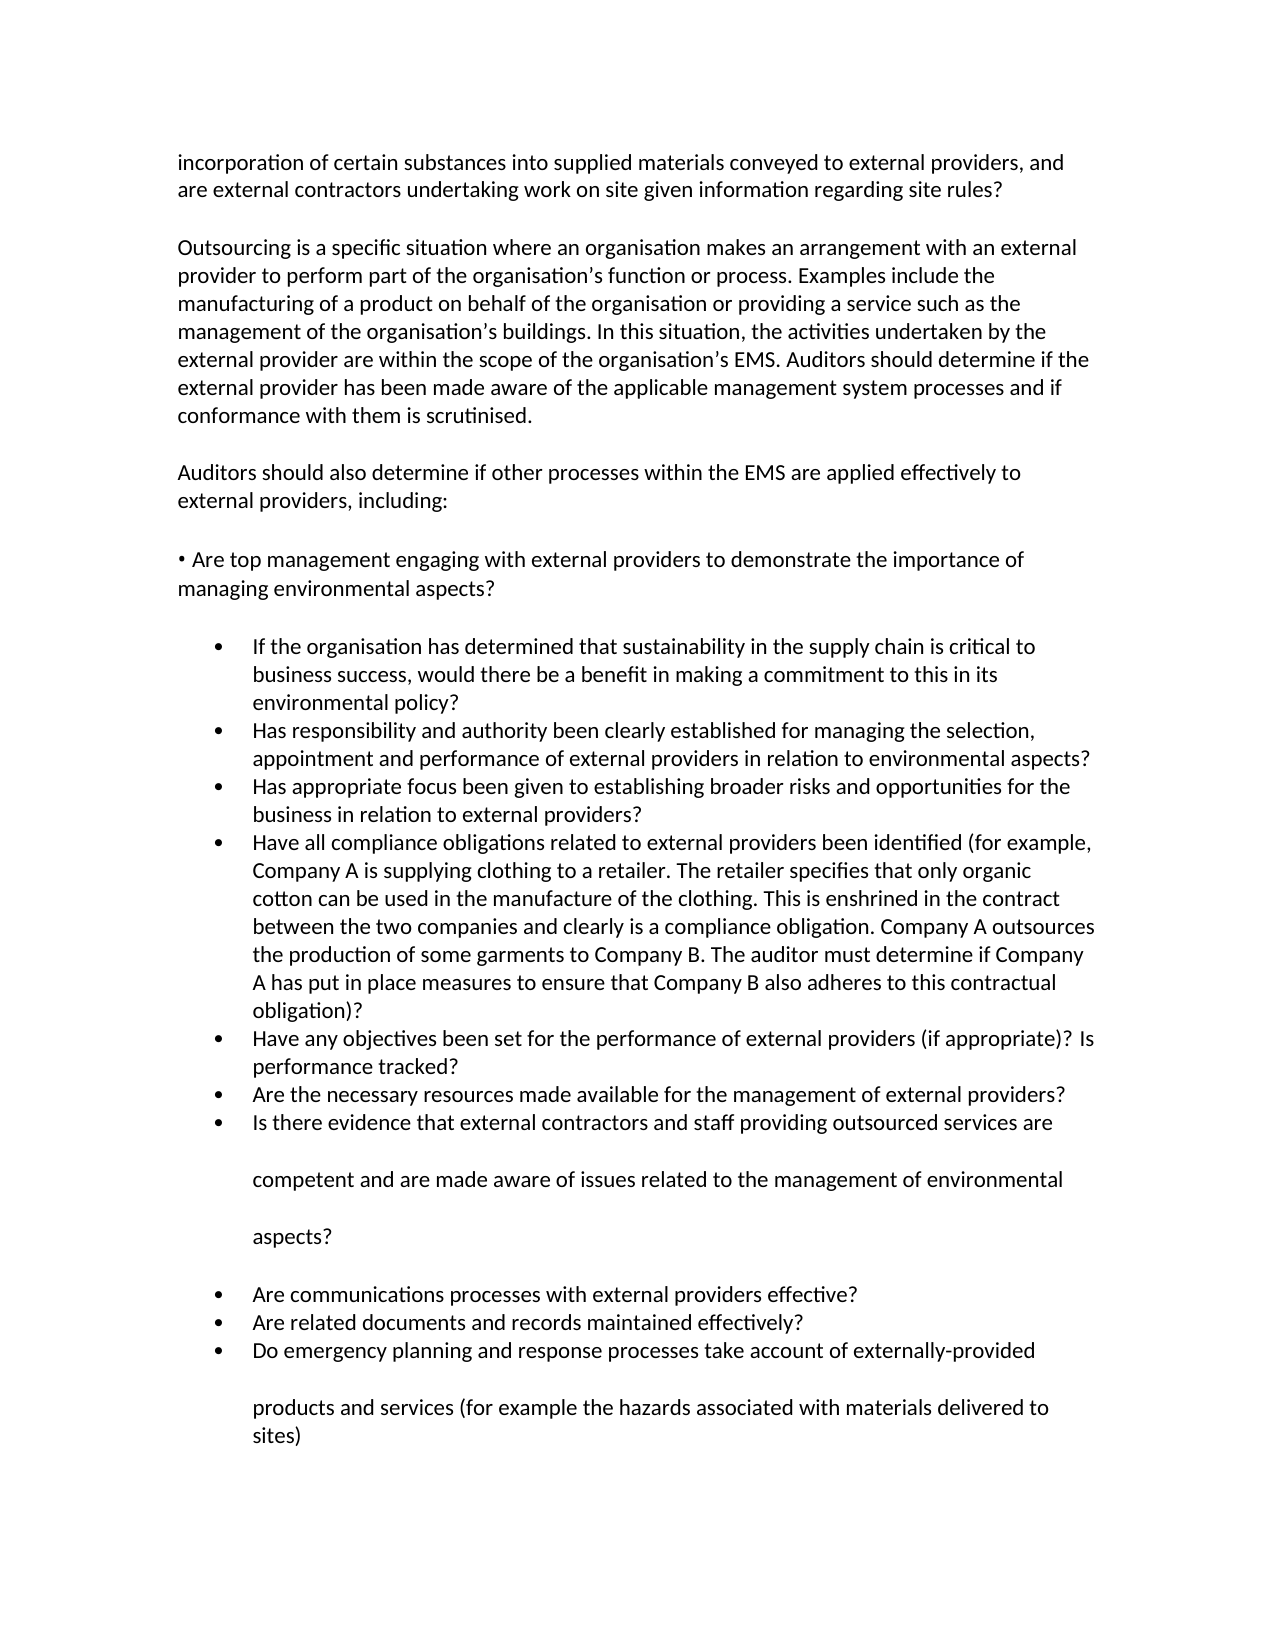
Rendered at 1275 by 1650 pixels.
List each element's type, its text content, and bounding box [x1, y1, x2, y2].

text Auditors should also determine if other processes within the EMS are applied effectively to external providers, including: [177, 458, 1098, 514]
list Have all compliance obligations related to external providers been identified (for example, Company A is supplying clothing to a retailer. The retailer specifies that only organic cotton can be used in the manufacture of the clothing. This is enshrined in the contract between the two companies and clearly is a compliance obligation. Company A outsources the production of some garments to Company B. The auditor must determine if Company A has put in place measures to ensure that Company B also adheres to this contractual obligation)? [215, 828, 1098, 1024]
list Do emergency planning and response processes take account of externally-provided [215, 1336, 1098, 1364]
list Is there evidence that external contractors and staff providing outsourced services are [215, 1108, 1098, 1136]
text aspects? [252, 1222, 1098, 1251]
list If the organisation has determined that sustainability in the supply chain is critical to business success, would there be a benefit in making a commitment to this in its environmental policy? [215, 632, 1098, 716]
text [177, 148, 1098, 204]
text products and services (for example the hazards associated with materials delivered to sites) [252, 1393, 1098, 1449]
text competent and are made aware of issues related to the management of environmental [252, 1165, 1098, 1193]
list Has appropriate focus been given to establishing broader risks and opportunities for the business in relation to external providers? [215, 772, 1098, 828]
list Are communications processes with external providers effective? [215, 1280, 1098, 1308]
text • Are top management engaging with external providers to demonstrate the importance of managing environmental aspects? [177, 543, 1098, 603]
list Are related documents and records maintained effectively? [215, 1308, 1098, 1336]
list Have any objectives been set for the performance of external providers (if appropriate)? Is performance tracked? [215, 1024, 1098, 1080]
list Has responsibility and authority been clearly established for managing the selection, appointment and performance of external providers in relation to environmental aspects? [215, 716, 1098, 772]
text Outsourcing is a specific situation where an organisation makes an arrangement with an external provider to perform part of the organisation’s function or process. Examples include the manufacturing of a product on behalf of the organisation or providing a service such as the management of the organisation’s buildings. In this situation, the activities undertaken by the external provider are within the scope of the organisation’s EMS. Auditors should determine if the external provider has been made aware of the applicable management system processes and if conformance with them is scrutinised. [177, 233, 1098, 429]
list Are the necessary resources made available for the management of external providers? [215, 1080, 1098, 1108]
